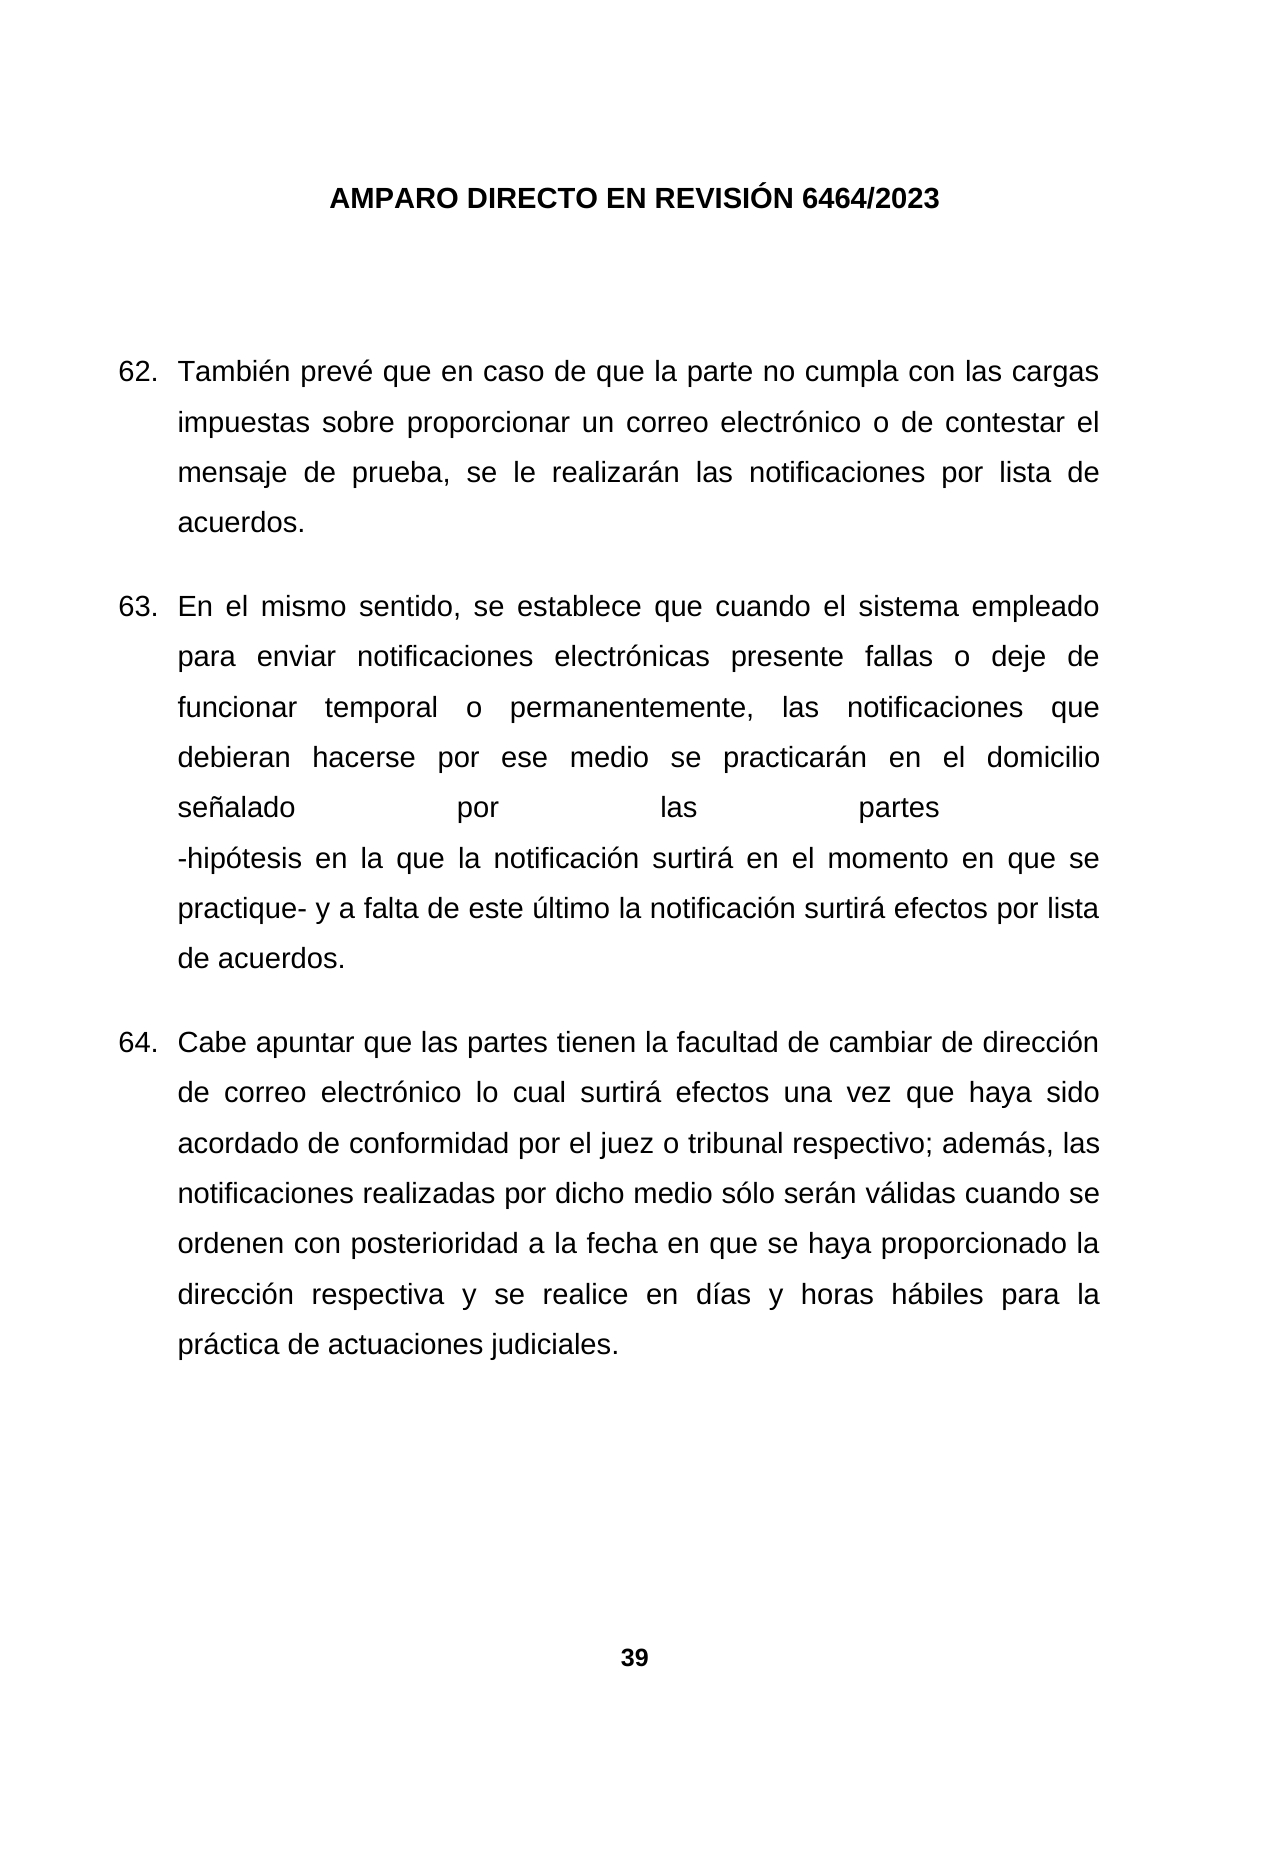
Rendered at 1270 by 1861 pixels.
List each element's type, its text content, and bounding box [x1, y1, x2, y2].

list Cabe apuntar que las partes tienen la facultad de cambiar de dirección de correo electrónico lo cual surtirá efectos una vez que haya sido acordado de conformidad por el juez o tribunal respectivo; además, las notificaciones realizadas por dicho medio sólo serán válidas cuando se ordenen con posterioridad a la fecha en que se haya proporcionado la dirección respectiva y se realice en días y horas hábiles para la práctica de actuaciones judiciales. [118, 1025, 1101, 1361]
list En el mismo sentido, se establece que cuando el sistema empleado para enviar notificaciones electrónicas presente fallas o deje de funcionar temporal o permanentemente, las notificaciones que debieran hacerse por ese medio se practicarán en el domicilio señalado por las partes -hipótesis en la que la notificación surtirá en el momento en que se practique- y a falta de este último la notificación surtirá efectos por lista de acuerdos. [118, 589, 1101, 975]
list También prevé que en caso de que la parte no cumpla con las cargas impuestas sobre proporcionar un correo electrónico o de contestar el mensaje de prueba, se le realizarán las notificaciones por lista de acuerdos. [118, 354, 1101, 539]
